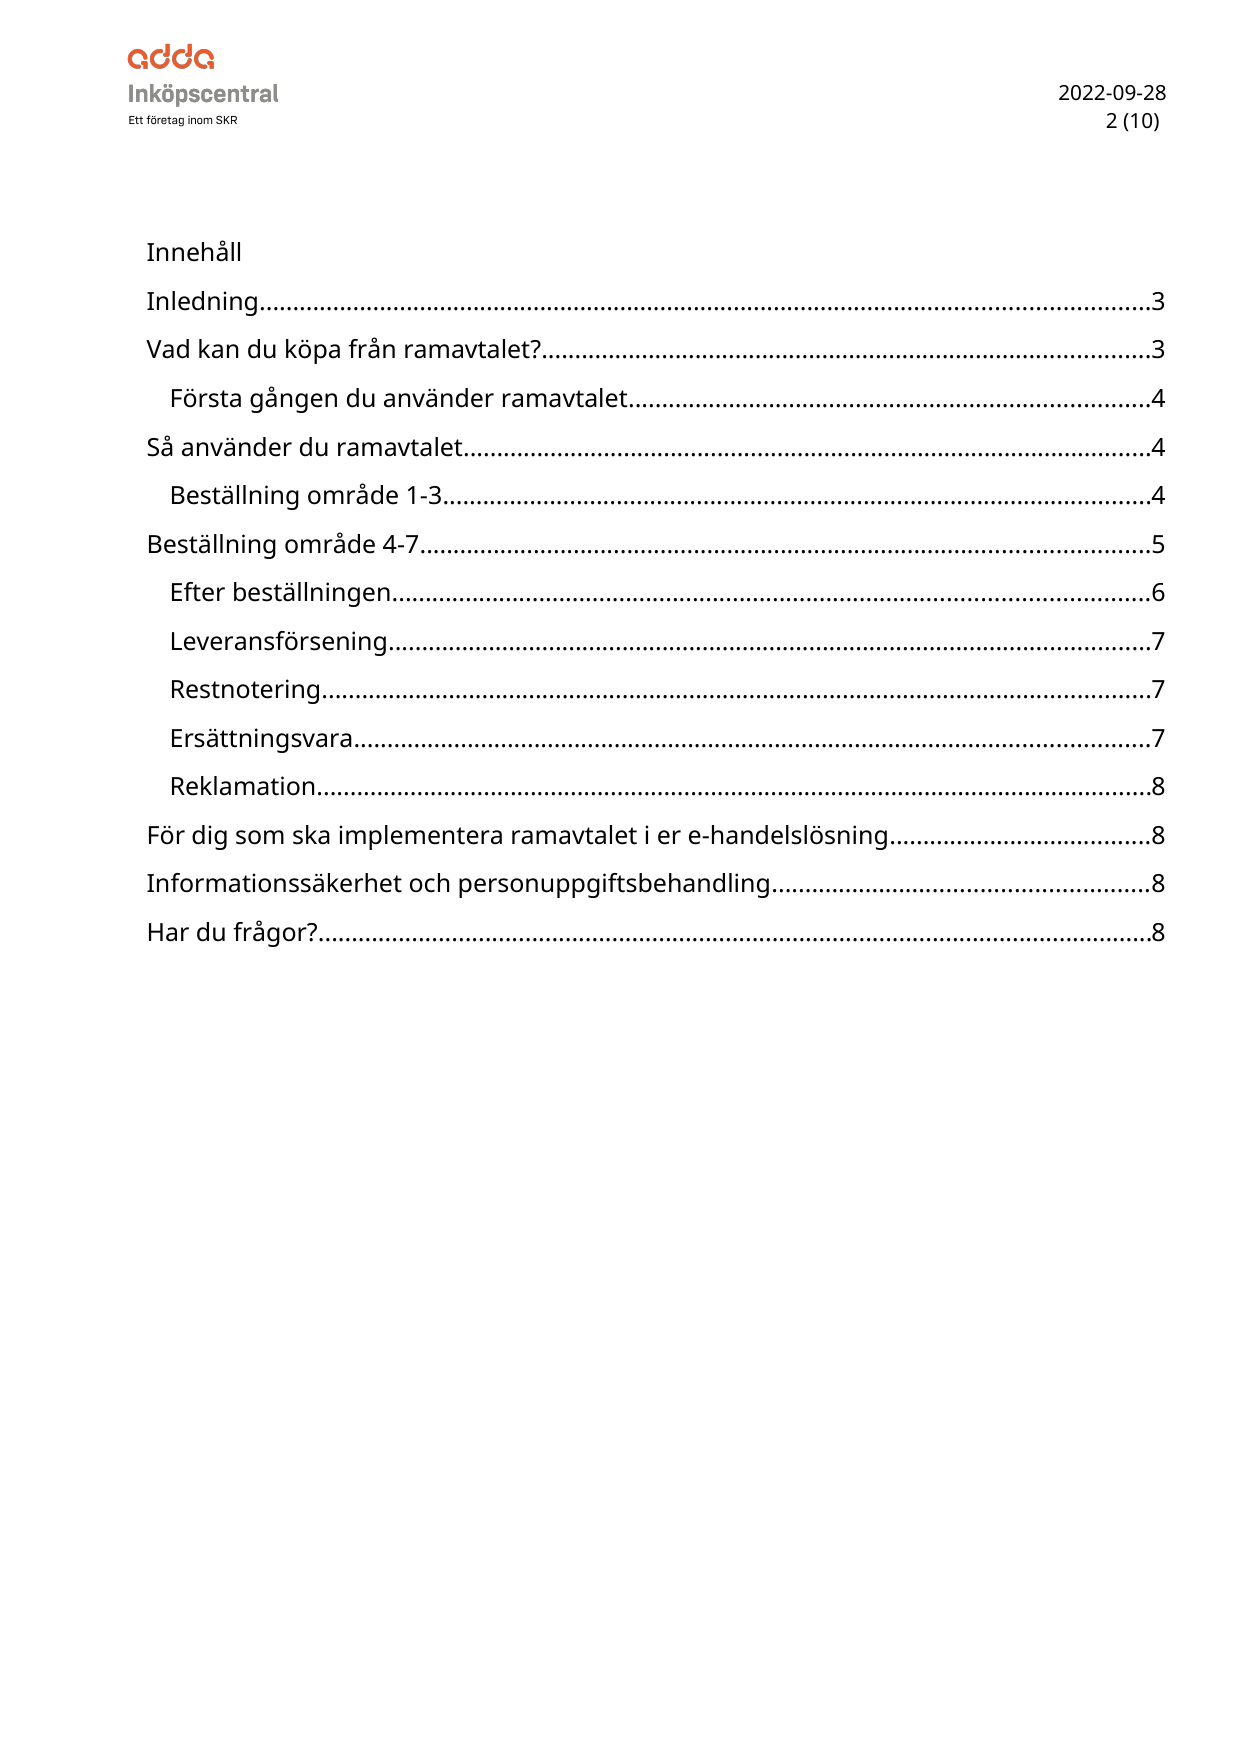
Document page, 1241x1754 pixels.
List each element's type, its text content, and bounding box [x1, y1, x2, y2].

text Informationssäkerhet och personuppgiftsbehandling 8 [146, 866, 1167, 900]
text Vad kan du köpa från ramavtalet? 3 [146, 332, 1167, 366]
text Leveransförsening 7 [169, 623, 1167, 657]
text Första gången du använder ramavtalet 4 [169, 381, 1167, 415]
text Restnotering 7 [169, 672, 1167, 706]
text Innehåll [146, 235, 1167, 269]
text Efter beställningen 6 [169, 575, 1167, 609]
text Reklamation 8 [169, 769, 1167, 803]
text Beställning område 1-3 4 [169, 478, 1167, 512]
text Har du frågor? 8 [146, 914, 1167, 949]
text Ersättningsvara 7 [169, 720, 1167, 754]
picture [125, 42, 278, 127]
text Beställning område 4-7 5 [146, 526, 1167, 560]
text För dig som ska implementera ramavtalet i er e-handelslösning 8 [146, 817, 1167, 852]
text Inledning 3 [146, 283, 1167, 318]
text Så använder du ramavtalet 4 [146, 429, 1167, 463]
